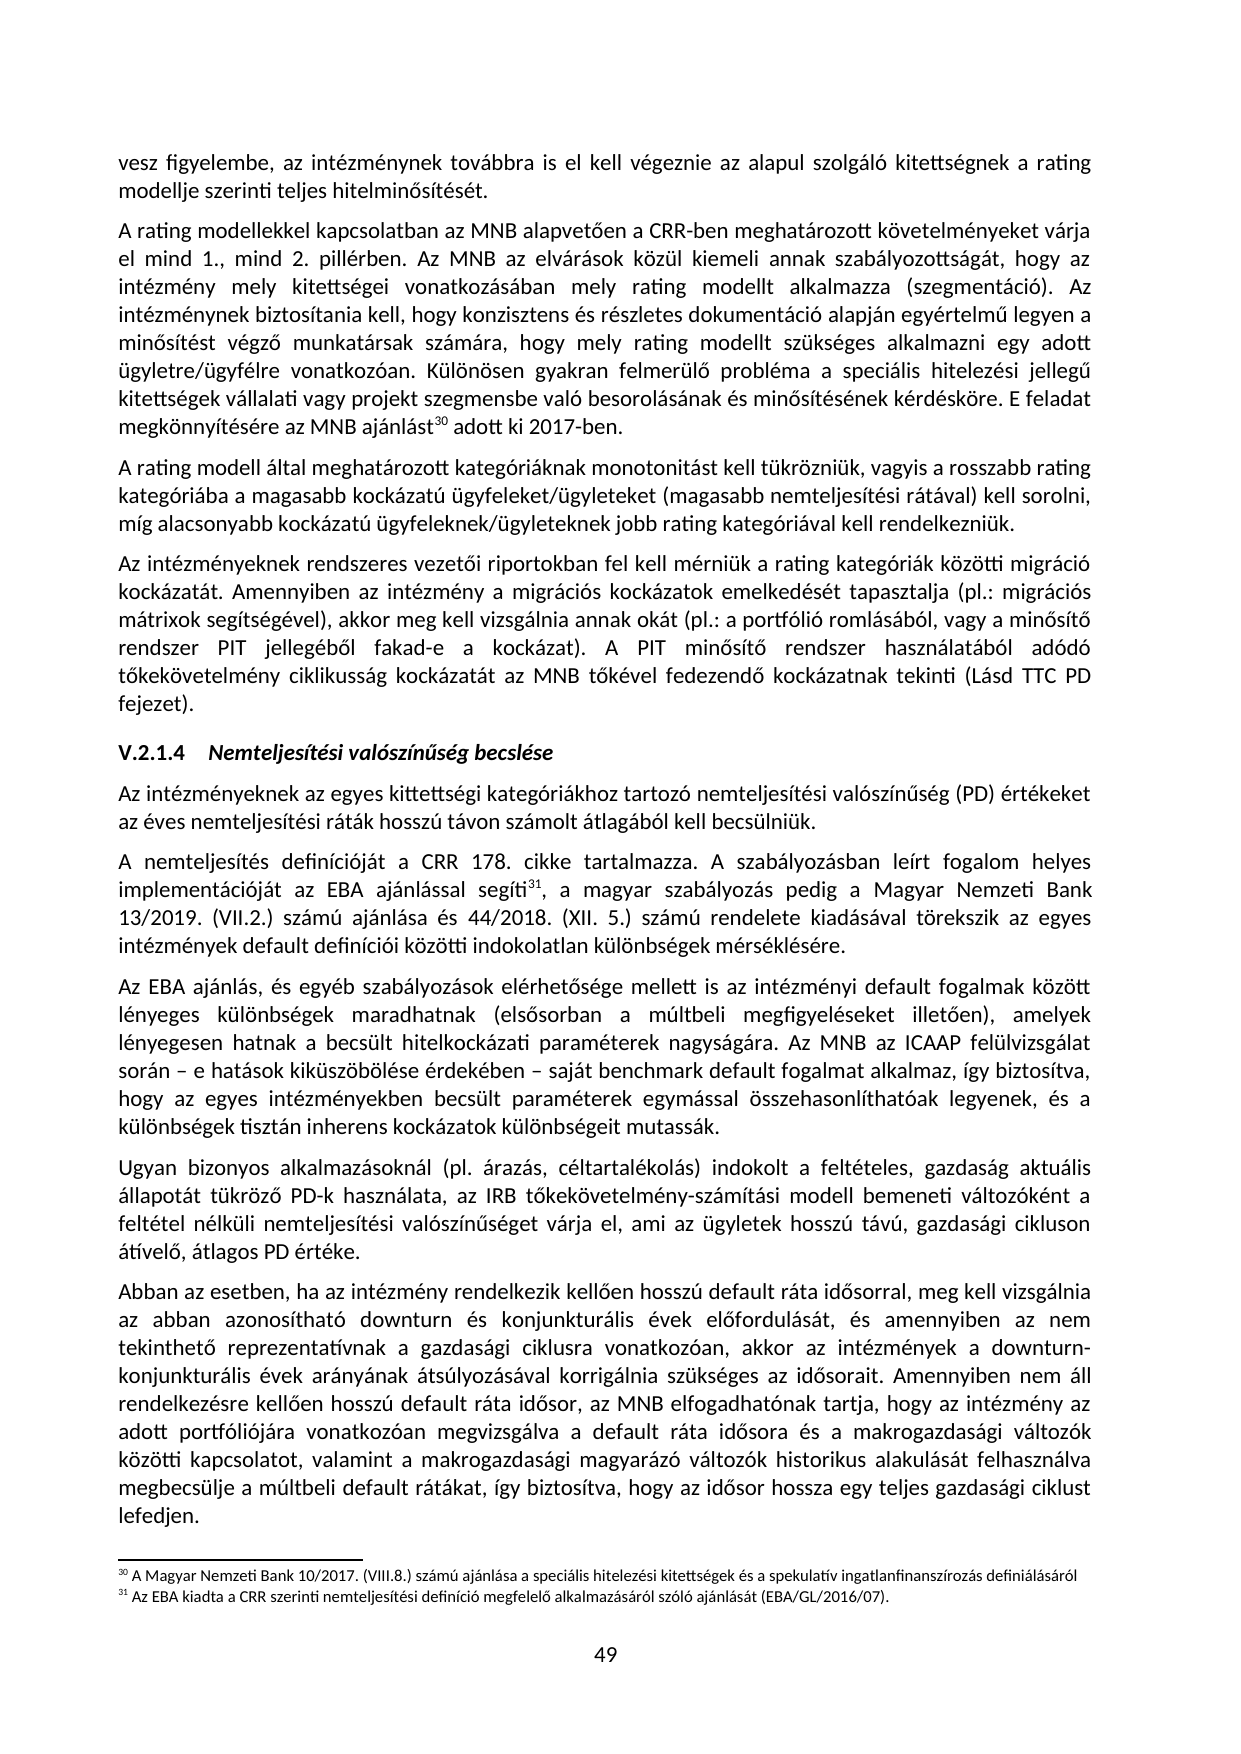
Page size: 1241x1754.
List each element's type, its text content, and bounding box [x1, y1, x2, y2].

text Az EBA ajánlás, és egyéb szabályozások elérhetősége mellett is az intézményi default fogalmak között lényeges különbségek maradhatnak (elsősorban a múltbeli megfigyeléseket illetően), amelyek lényegesen hatnak a becsült hitelkockázati paraméterek nagyságára. Az MNB az ICAAP felülvizsgálat során – e hatások kiküszöbölése érdekében – saját benchmark default fogalmat alkalmaz, így biztosítva, hogy az egyes intézményekben becsült paraméterek egymással összehasonlíthatóak legyenek, és a különbségek tisztán inherens kockázatok különbségeit mutassák. [118, 972, 1093, 1140]
text A nemteljesítés definícióját a CRR 178. cikke tartalmazza. A szabályozásban leírt fogalom helyes implementációját az EBA ajánlással segíti, a magyar szabályozás pedig a Magyar Nemzeti Bank 13/2019. (VII.2.) számú ajánlása és 44/2018. (XII. 5.) számú rendelete kiadásával törekszik az egyes intézmények default definíciói közötti indokolatlan különbségek mérséklésére. [118, 847, 1093, 959]
text A rating modellekkel kapcsolatban az MNB alapvetően a CRR-ben meghatározott követelményeket várja el mind 1., mind 2. pillérben. Az MNB az elvárások közül kiemeli annak szabályozottságát, hogy az intézmény mely kitettségei vonatkozásában mely rating modellt alkalmazza (szegmentáció). Az intézménynek biztosítania kell, hogy konzisztens és részletes dokumentáció alapján egyértelmű legyen a minősítést végző munkatársak számára, hogy mely rating modellt szükséges alkalmazni egy adott ügyletre/ügyfélre vonatkozóan. Különösen gyakran felmerülő probléma a speciális hitelezési jellegű kitettségek vállalati vagy projekt szegmensbe való besorolásának és minősítésének kérdésköre. E feladat megkönnyítésére az MNB ajánlást adott ki 2017-ben. [118, 216, 1093, 440]
text Az intézményeknek rendszeres vezetői riportokban fel kell mérniük a rating kategóriák közötti migráció kockázatát. Amennyiben az intézmény a migrációs kockázatok emelkedését tapasztalja (pl.: migrációs mátrixok segítségével), akkor meg kell vizsgálnia annak okát (pl.: a portfólió romlásából, vagy a minősítő rendszer PIT jellegéből fakad-e a kockázat). A PIT minősítő rendszer használatából adódó tőkekövetelmény ciklikusság kockázatát az MNB tőkével fedezendő kockázatnak tekinti (Lásd TTC PD fejezet). [118, 549, 1093, 718]
subtitle Nemteljesítési valószínűség becslése [118, 738, 1093, 766]
text Ugyan bizonyos alkalmazásoknál (pl. árazás, céltartalékolás) indokolt a feltételes, gazdaság aktuális állapotát tükröző PD-k használata, az IRB tőkekövetelmény-számítási modell bemeneti változóként a feltétel nélküli nemteljesítési valószínűséget várja el, ami az ügyletek hosszú távú, gazdasági cikluson átívelő, átlagos PD értéke. [118, 1153, 1093, 1265]
text Abban az esetben, ha az intézmény rendelkezik kellően hosszú default ráta idősorral, meg kell vizsgálnia az abban azonosítható downturn és konjunkturális évek előfordulását, és amennyiben az nem tekinthető reprezentatívnak a gazdasági ciklusra vonatkozóan, akkor az intézmények a downturn-konjunkturális évek arányának átsúlyozásával korrigálnia szükséges az idősorait. Amennyiben nem áll rendelkezésre kellően hosszú default ráta idősor, az MNB elfogadhatónak tartja, hogy az intézmény az adott portfóliójára vonatkozóan megvizsgálva a default ráta idősora és a makrogazdasági változók közötti kapcsolatot, valamint a makrogazdasági magyarázó változók historikus alakulását felhasználva megbecsülje a múltbeli default rátákat, így biztosítva, hogy az idősor hossza egy teljes gazdasági ciklust lefedjen. [118, 1277, 1093, 1529]
text A rating modell által meghatározott kategóriáknak monotonitást kell tükrözniük, vagyis a rosszabb rating kategóriába a magasabb kockázatú ügyfeleket/ügyleteket (magasabb nemteljesítési rátával) kell sorolni, míg alacsonyabb kockázatú ügyfeleknek/ügyleteknek jobb rating kategóriával kell rendelkezniük. [118, 453, 1093, 537]
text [118, 148, 1093, 204]
text Az intézményeknek az egyes kittettségi kategóriákhoz tartozó nemteljesítési valószínűség (PD) értékeket az éves nemteljesítési ráták hosszú távon számolt átlagából kell becsülniük. [118, 779, 1093, 835]
